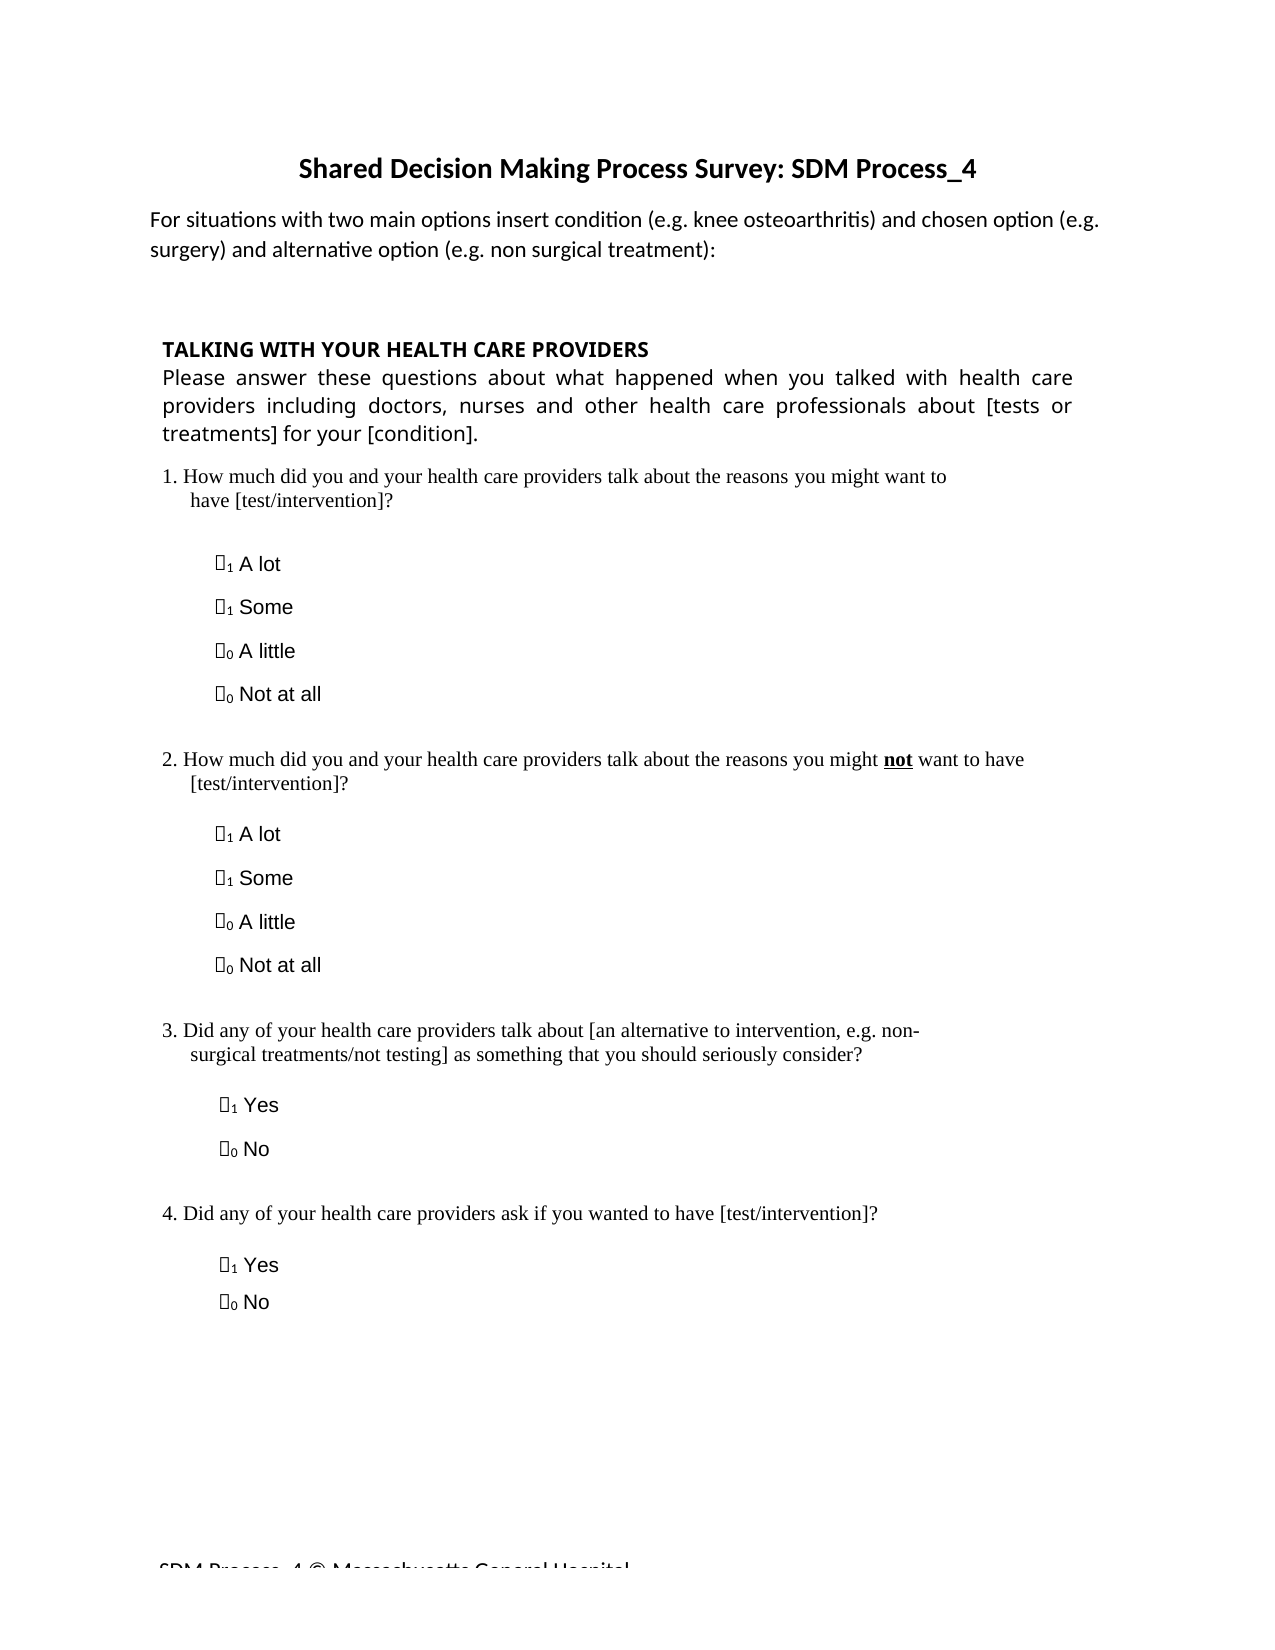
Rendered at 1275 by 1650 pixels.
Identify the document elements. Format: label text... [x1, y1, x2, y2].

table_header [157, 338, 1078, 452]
subtitle Shared Decision Making Process Survey: SDM Process_4 [118, 150, 1157, 186]
text For situations with two main options insert condition (e.g. knee osteoarthritis) and chosen option (e.g. surgery) and alternative option (e.g. non surgical treatment): [150, 205, 1104, 263]
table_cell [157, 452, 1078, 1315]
